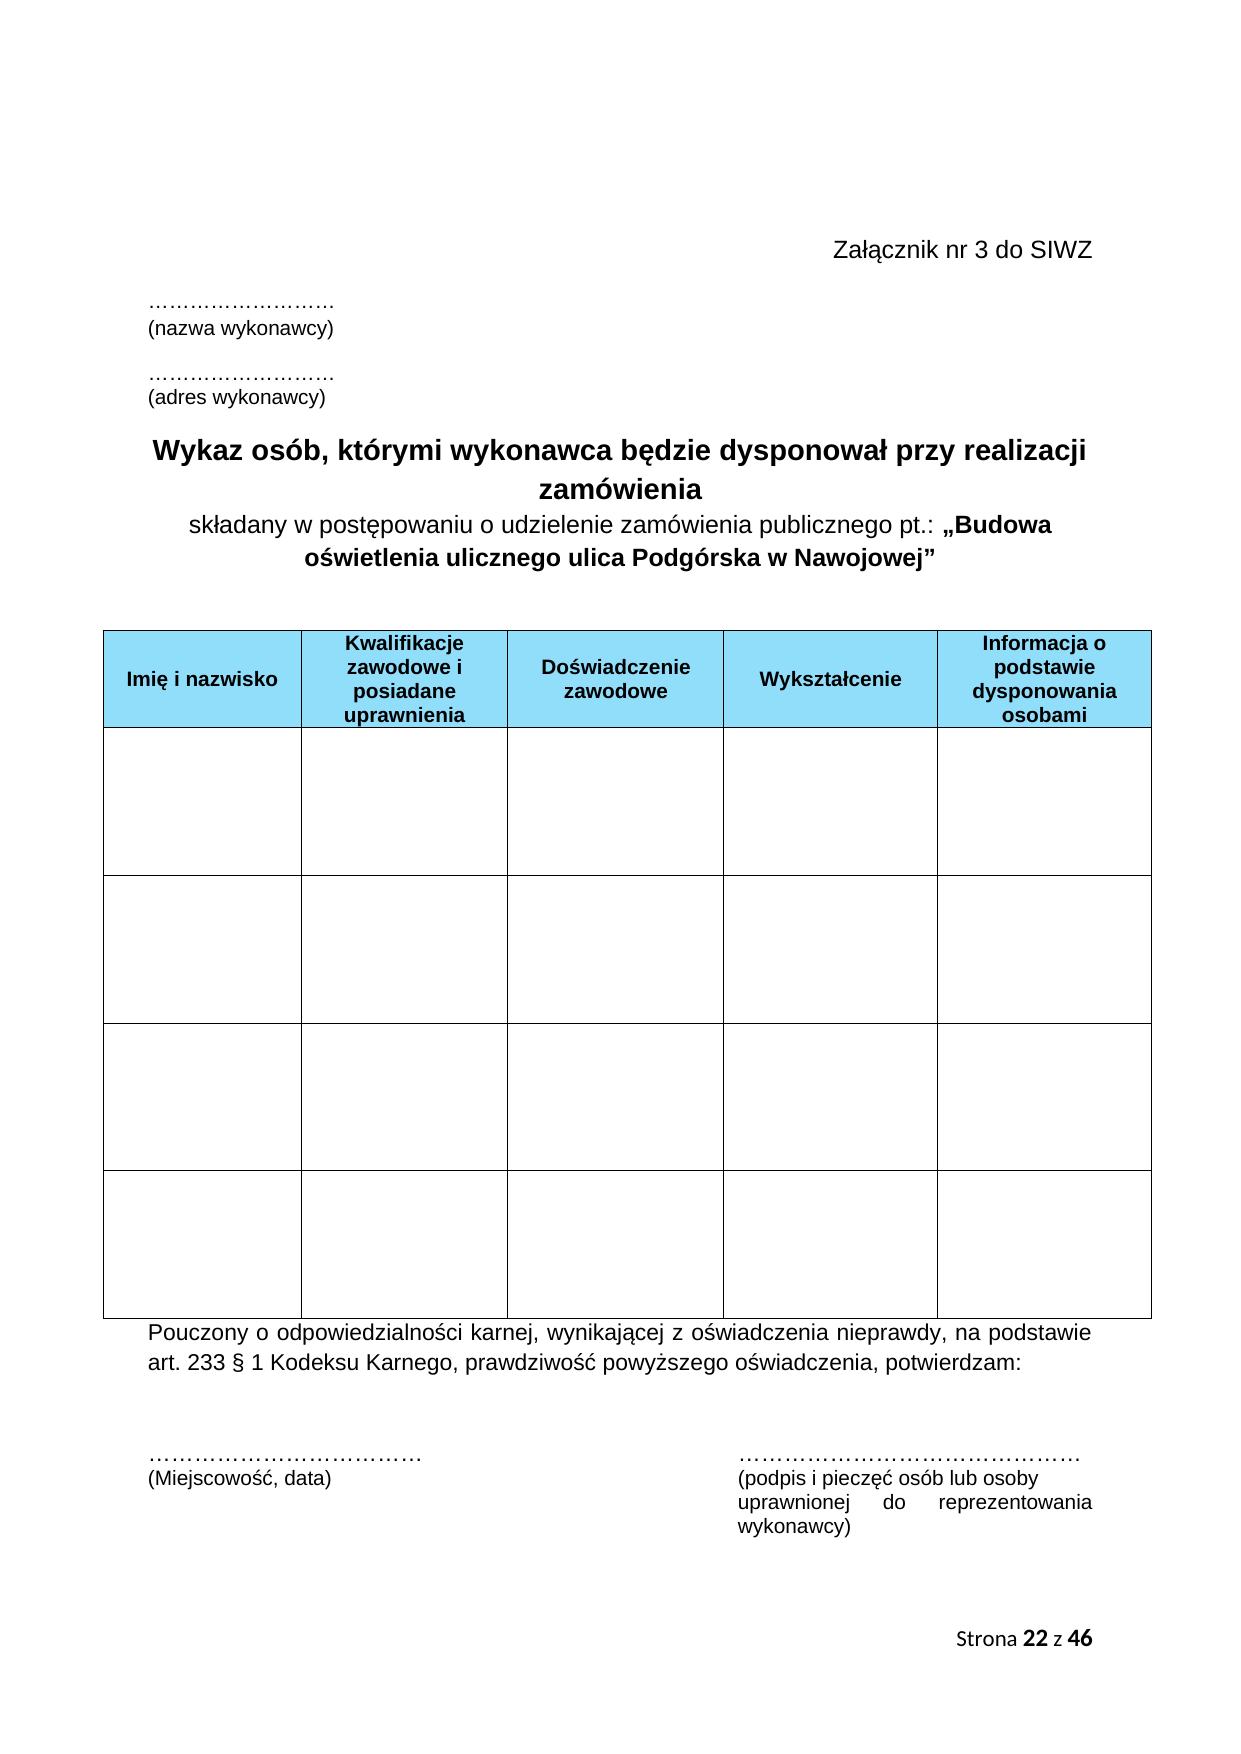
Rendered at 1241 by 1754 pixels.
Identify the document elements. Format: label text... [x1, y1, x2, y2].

text (adres wykonawcy) [148, 385, 1093, 409]
table_cell [302, 1171, 507, 1318]
text (nazwa wykonawcy) [148, 316, 1093, 340]
table_header Informacja o podstawie dysponowania osobami [938, 631, 1151, 727]
table_cell [938, 1171, 1151, 1318]
table_header Doświadczenie zawodowe [508, 631, 723, 727]
table_cell [302, 876, 507, 1022]
table_header Imię i nazwisko [104, 631, 301, 727]
table_cell [104, 876, 301, 1022]
table_cell [724, 1171, 937, 1318]
table_cell [104, 1171, 301, 1318]
table_cell [302, 1024, 507, 1170]
table_cell [508, 1171, 723, 1318]
text ……………………… [148, 361, 1093, 385]
table_cell [724, 1024, 937, 1170]
text ……………………… [148, 288, 1093, 312]
text (Miejscowość, data) (podpis i pieczęć osób lub osoby [148, 1466, 1093, 1490]
text ……………………………… ……………………………………… [148, 1440, 1093, 1466]
text Pouczony o odpowiedzialności karnej, wynikającej z oświadczenia nieprawdy, na podstawie art. 233 § 1 Kodeksu Karnego, prawdziwość powyższego oświadczenia, potwierdzam: [148, 1319, 1093, 1375]
text Załącznik nr 3 do SIWZ [148, 235, 1093, 263]
text Wykaz osób, którymi wykonawca będzie dysponował przy realizacji zamówienia [148, 433, 1093, 505]
table_cell [724, 876, 937, 1022]
table_cell [938, 876, 1151, 1022]
text uprawnionej do reprezentowania wykonawcy) [738, 1490, 1093, 1538]
table_header Kwalifikacje zawodowe i posiadane uprawnienia [302, 631, 507, 727]
table_cell [104, 728, 301, 875]
table_cell [508, 728, 723, 875]
table_cell [104, 1024, 301, 1170]
table_cell [724, 728, 937, 875]
table_cell [938, 728, 1151, 875]
table_header Wykształcenie [724, 631, 937, 727]
table_cell [508, 1024, 723, 1170]
text składany w postępowaniu o udzielenie zamówienia publicznego pt.: „Budowa oświetlenia ulicznego ulica Podgórska w Nawojowej” [148, 510, 1093, 572]
table_cell [508, 876, 723, 1022]
table_cell [938, 1024, 1151, 1170]
table_cell [302, 728, 507, 875]
